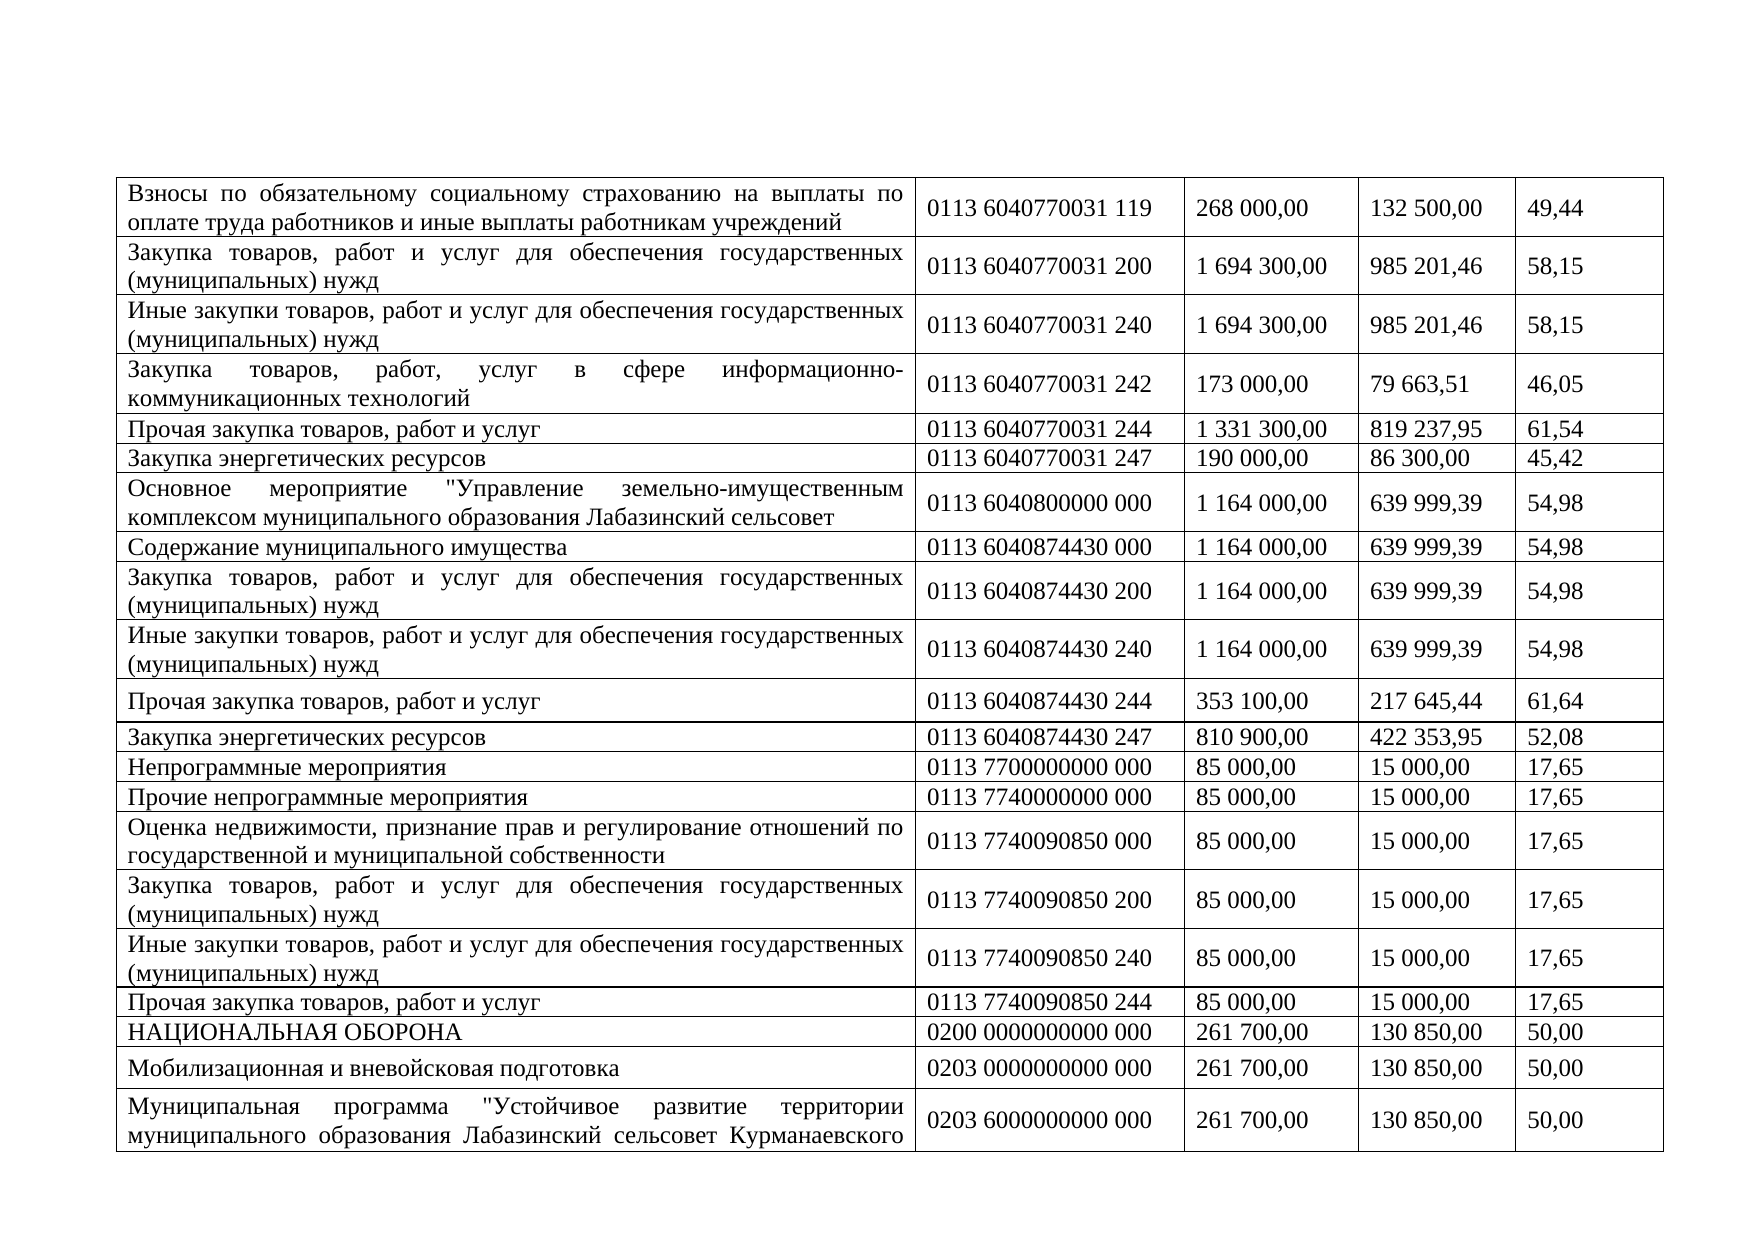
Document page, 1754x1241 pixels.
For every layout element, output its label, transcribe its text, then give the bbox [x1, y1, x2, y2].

table_cell 54,98 [1516, 620, 1663, 678]
table_cell 0113 7740090850 200 [916, 870, 1184, 928]
table_cell 132 500,00 [1359, 178, 1515, 236]
table_cell Оценка недвижимости, признание прав и регулирование отношений по государственной и муниципальной собственности [117, 812, 915, 869]
table_cell 130 850,00 [1359, 1047, 1515, 1088]
table_cell Иные закупки товаров, работ и услуг для обеспечения государственных (муниципальных) нужд [117, 620, 915, 678]
table_cell Основное мероприятие "Управление земельно-имущественным комплексом муниципального образования Лабазинский сельсовет [117, 473, 915, 531]
table_cell 61,64 [1516, 679, 1663, 721]
table_cell 15 000,00 [1359, 929, 1515, 986]
table_cell 0113 7700000000 000 [916, 752, 1184, 781]
table_cell Прочая закупка товаров, работ и услуг [117, 988, 915, 1016]
table_cell Прочая закупка товаров, работ и услуг [117, 414, 915, 442]
table_cell 58,15 [1516, 237, 1663, 294]
table_cell 985 201,46 [1359, 237, 1515, 294]
table_cell 85 000,00 [1185, 752, 1358, 781]
table_cell 1 694 300,00 [1185, 237, 1358, 294]
table_cell Содержание муниципального имущества [117, 532, 915, 561]
table_cell 130 850,00 [1359, 1089, 1515, 1151]
table_cell 0200 0000000000 000 [916, 1017, 1184, 1046]
table_cell 261 700,00 [1185, 1047, 1358, 1088]
table_cell 15 000,00 [1359, 988, 1515, 1016]
table_cell 0113 6040874430 240 [916, 620, 1184, 678]
table_cell 1 164 000,00 [1185, 473, 1358, 531]
table_cell 50,00 [1516, 1089, 1663, 1151]
table_cell 0113 6040874430 000 [916, 532, 1184, 561]
table_cell 0113 6040770031 247 [916, 444, 1184, 472]
table_cell 85 000,00 [1185, 870, 1358, 928]
table_cell 0113 6040874430 200 [916, 562, 1184, 619]
table_cell 639 999,39 [1359, 473, 1515, 531]
table_cell Иные закупки товаров, работ и услуг для обеспечения государственных (муниципальных) нужд [117, 295, 915, 353]
table_cell 0113 6040770031 240 [916, 295, 1184, 353]
table_cell Мобилизационная и вневойсковая подготовка [117, 1047, 915, 1088]
table_cell Прочие непрограммные мероприятия [117, 782, 915, 811]
table_cell 54,98 [1516, 562, 1663, 619]
table_cell 0203 0000000000 000 [916, 1047, 1184, 1088]
table_cell 17,65 [1516, 870, 1663, 928]
table_cell 1 694 300,00 [1185, 295, 1358, 353]
table_cell Прочая закупка товаров, работ и услуг [117, 679, 915, 721]
table_cell 15 000,00 [1359, 812, 1515, 869]
table_cell 0113 6040770031 119 [916, 178, 1184, 236]
table_cell 17,65 [1516, 782, 1663, 811]
table_cell 0113 6040874430 244 [916, 679, 1184, 721]
table_cell 49,44 [1516, 178, 1663, 236]
table_cell 17,65 [1516, 929, 1663, 986]
table_cell 85 000,00 [1185, 782, 1358, 811]
table_cell 268 000,00 [1185, 178, 1358, 236]
table_cell 0113 7740090850 240 [916, 929, 1184, 986]
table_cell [117, 1089, 915, 1151]
table_cell 261 700,00 [1185, 1017, 1358, 1046]
table_cell 985 201,46 [1359, 295, 1515, 353]
table_cell 0203 6000000000 000 [916, 1089, 1184, 1151]
table_cell НАЦИОНАЛЬНАЯ ОБОРОНА [117, 1017, 915, 1046]
table_cell 261 700,00 [1185, 1089, 1358, 1151]
table_cell 0113 6040770031 242 [916, 354, 1184, 413]
table_cell 0113 7740000000 000 [916, 782, 1184, 811]
table_cell 85 000,00 [1185, 812, 1358, 869]
table_cell Взносы по обязательному социальному страхованию на выплаты по оплате труда работников и иные выплаты работникам учреждений [117, 178, 915, 236]
table_cell 1 164 000,00 [1185, 620, 1358, 678]
table_cell 45,42 [1516, 444, 1663, 472]
table_cell 639 999,39 [1359, 620, 1515, 678]
table_cell 190 000,00 [1185, 444, 1358, 472]
table_cell Закупка товаров, работ, услуг в сфере информационно-коммуникационных технологий [117, 354, 915, 413]
table_cell 0113 6040770031 244 [916, 414, 1184, 442]
table_cell 15 000,00 [1359, 782, 1515, 811]
table_cell 15 000,00 [1359, 870, 1515, 928]
table_cell 50,00 [1516, 1017, 1663, 1046]
table_cell 85 000,00 [1185, 988, 1358, 1016]
table_cell Закупка товаров, работ и услуг для обеспечения государственных (муниципальных) нужд [117, 870, 915, 928]
table_cell 639 999,39 [1359, 562, 1515, 619]
table_cell 1 164 000,00 [1185, 532, 1358, 561]
table_cell 1 164 000,00 [1185, 562, 1358, 619]
table_cell 17,65 [1516, 812, 1663, 869]
table_cell 0113 6040800000 000 [916, 473, 1184, 531]
table_cell Непрограммные мероприятия [117, 752, 915, 781]
table_cell 0113 6040770031 200 [916, 237, 1184, 294]
table_cell 85 000,00 [1185, 929, 1358, 986]
table_cell 17,65 [1516, 752, 1663, 781]
table_cell 819 237,95 [1359, 414, 1515, 442]
table_cell Закупка товаров, работ и услуг для обеспечения государственных (муниципальных) нужд [117, 237, 915, 294]
table_cell 353 100,00 [1185, 679, 1358, 721]
table_cell 0113 7740090850 000 [916, 812, 1184, 869]
table_cell 50,00 [1516, 1047, 1663, 1088]
table_cell Закупка товаров, работ и услуг для обеспечения государственных (муниципальных) нужд [117, 562, 915, 619]
table_cell 54,98 [1516, 473, 1663, 531]
table_cell 1 331 300,00 [1185, 414, 1358, 442]
table_cell Иные закупки товаров, работ и услуг для обеспечения государственных (муниципальных) нужд [117, 929, 915, 986]
table_cell Закупка энергетических ресурсов [117, 444, 915, 472]
table_cell 86 300,00 [1359, 444, 1515, 472]
table_cell 217 645,44 [1359, 679, 1515, 721]
table_cell 46,05 [1516, 354, 1663, 413]
table_cell 17,65 [1516, 988, 1663, 1016]
table_cell 54,98 [1516, 532, 1663, 561]
table_cell 15 000,00 [1359, 752, 1515, 781]
table_cell 58,15 [1516, 295, 1663, 353]
table_cell Закупка энергетических ресурсов [117, 723, 915, 751]
table_cell 173 000,00 [1185, 354, 1358, 413]
table_cell 810 900,00 [1185, 723, 1358, 751]
table_cell 130 850,00 [1359, 1017, 1515, 1046]
table_cell 61,54 [1516, 414, 1663, 442]
table_cell 0113 7740090850 244 [916, 988, 1184, 1016]
table_cell 422 353,95 [1359, 723, 1515, 751]
table_cell 79 663,51 [1359, 354, 1515, 413]
table_cell 52,08 [1516, 723, 1663, 751]
table_cell 0113 6040874430 247 [916, 723, 1184, 751]
table_cell 639 999,39 [1359, 532, 1515, 561]
